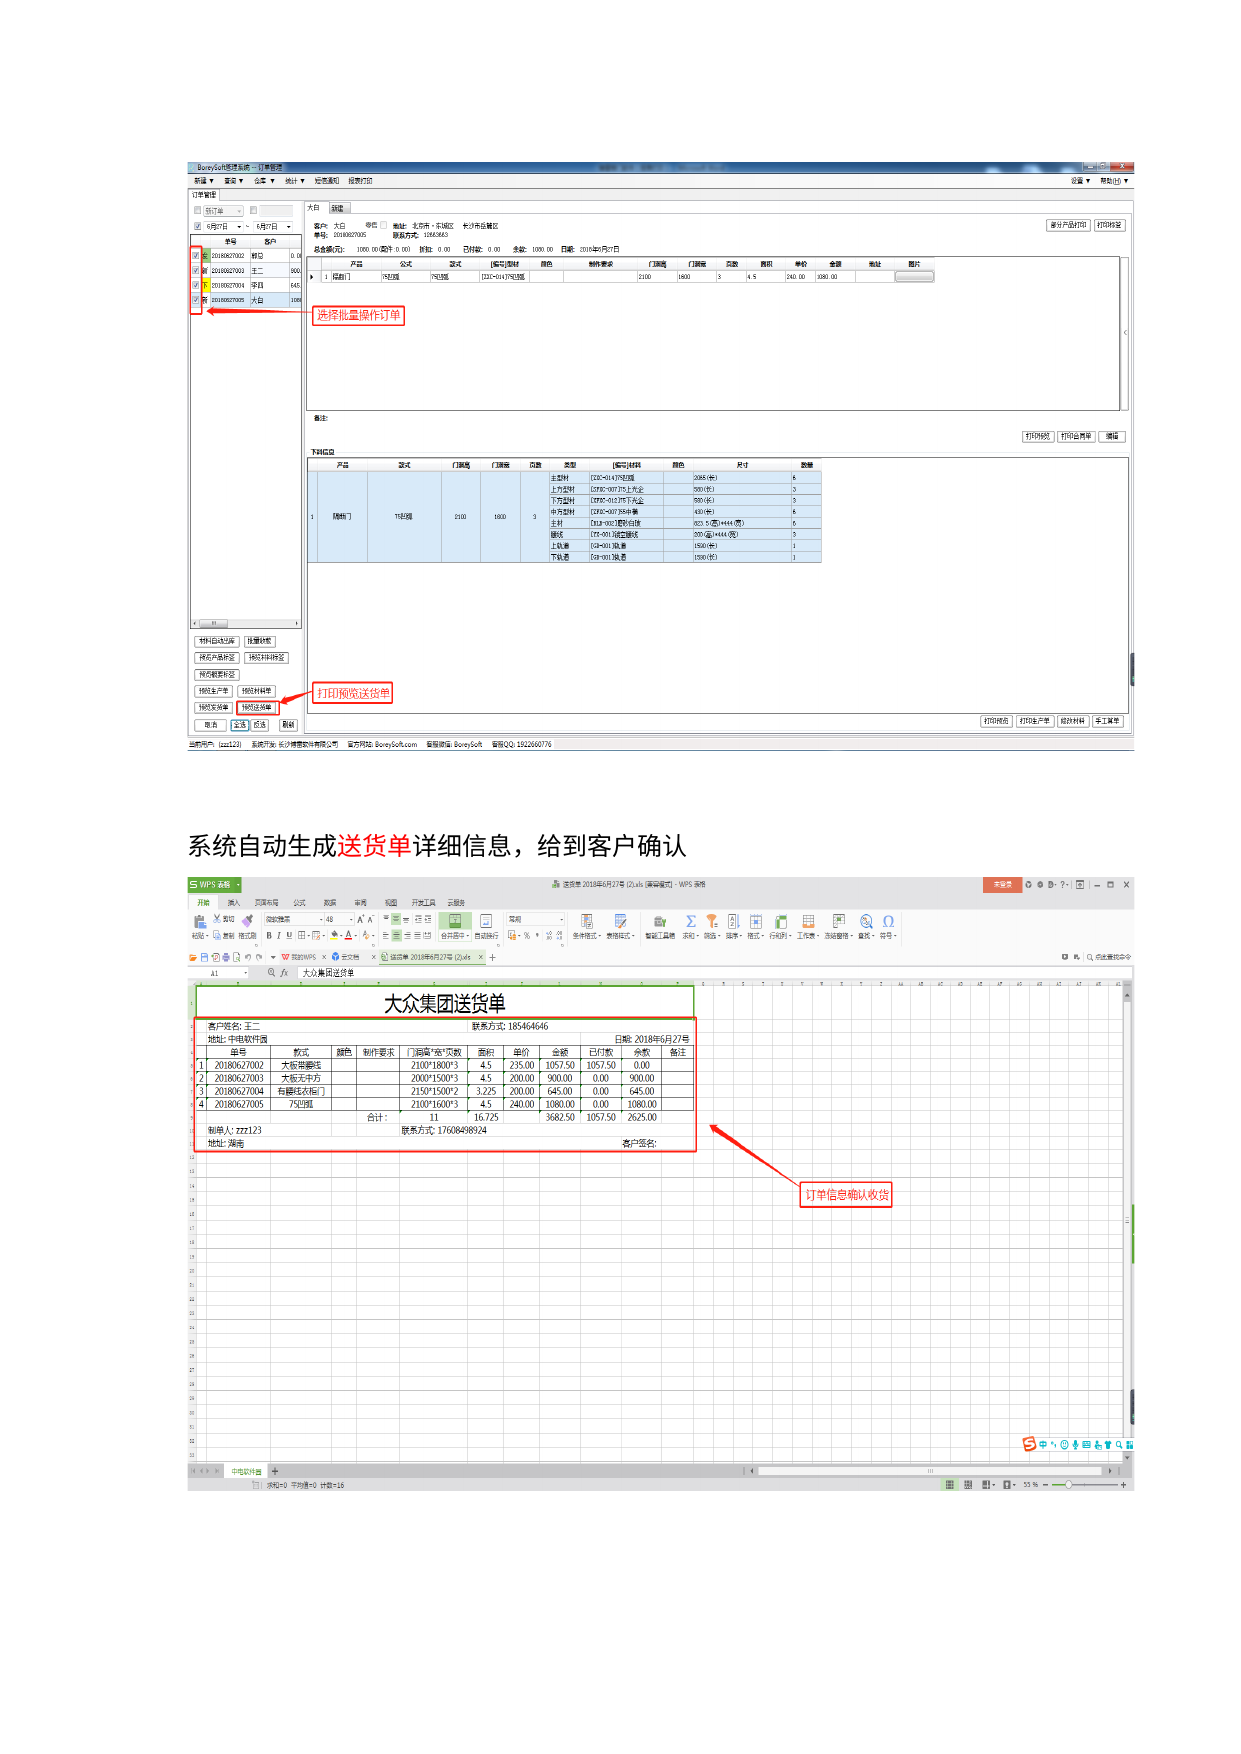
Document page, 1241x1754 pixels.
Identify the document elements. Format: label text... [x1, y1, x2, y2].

picture [187, 877, 1135, 1491]
picture [187, 162, 1135, 751]
text 系统自动生成送货单详细信息，给到客户确认 [187, 812, 1053, 877]
